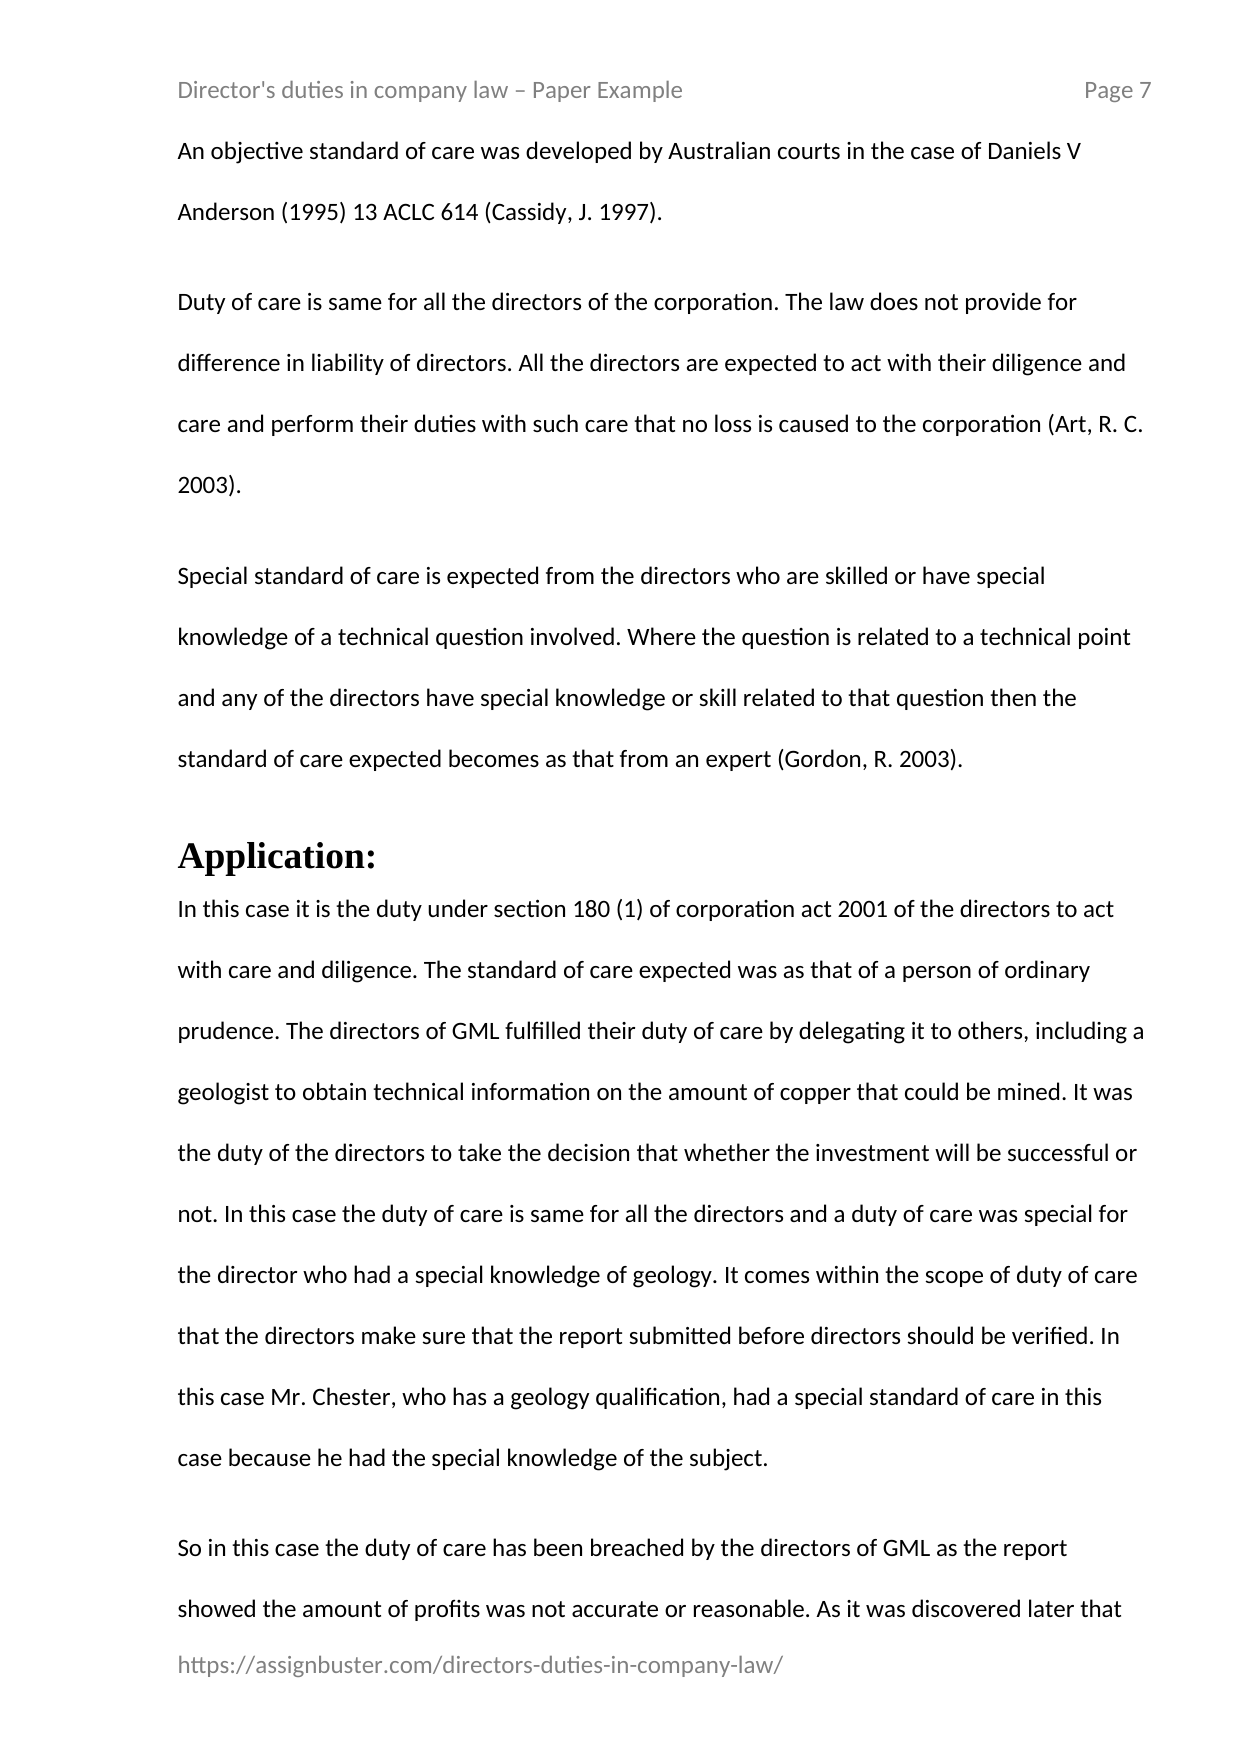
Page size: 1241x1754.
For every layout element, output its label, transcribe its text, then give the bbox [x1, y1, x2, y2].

text In this case it is the duty under section 180 (1) of corporation act 2001 of the directors to act with care and diligence. The standard of care expected was as that of a person of ordinary prudence. The directors of GML fulfilled their duty of care by delegating it to others, including a geologist to obtain technical information on the amount of copper that could be mined. It was the duty of the directors to take the decision that whether the investment will be successful or not. In this case the duty of care is same for all the directors and a duty of care was special for the director who had a special knowledge of geology. It comes within the scope of duty of care that the directors make sure that the report submitted before directors should be verified. In this case Mr. Chester, who has a geology qualification, had a special standard of care in this case because he had the special knowledge of the subject. [177, 893, 1152, 1473]
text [177, 1533, 1152, 1624]
text Special standard of care is expected from the directors who are skilled or have special knowledge of a technical question involved. Where the question is related to a technical point and any of the directors have special knowledge or skill related to that question then the standard of care expected becomes as that from an expert (Gordon, R. 2003). [177, 560, 1152, 774]
subtitle Application: [177, 834, 1152, 877]
text An objective standard of care was developed by Australian courts in the case of Daniels V Anderson (1995) 13 ACLC 614 (Cassidy, J. 1997). [177, 135, 1152, 226]
text Duty of care is same for all the directors of the corporation. The law does not provide for difference in liability of directors. All the directors are expected to act with their diligence and care and perform their duties with such care that no loss is caused to the corporation (Art, R. C. 2003). [177, 286, 1152, 500]
